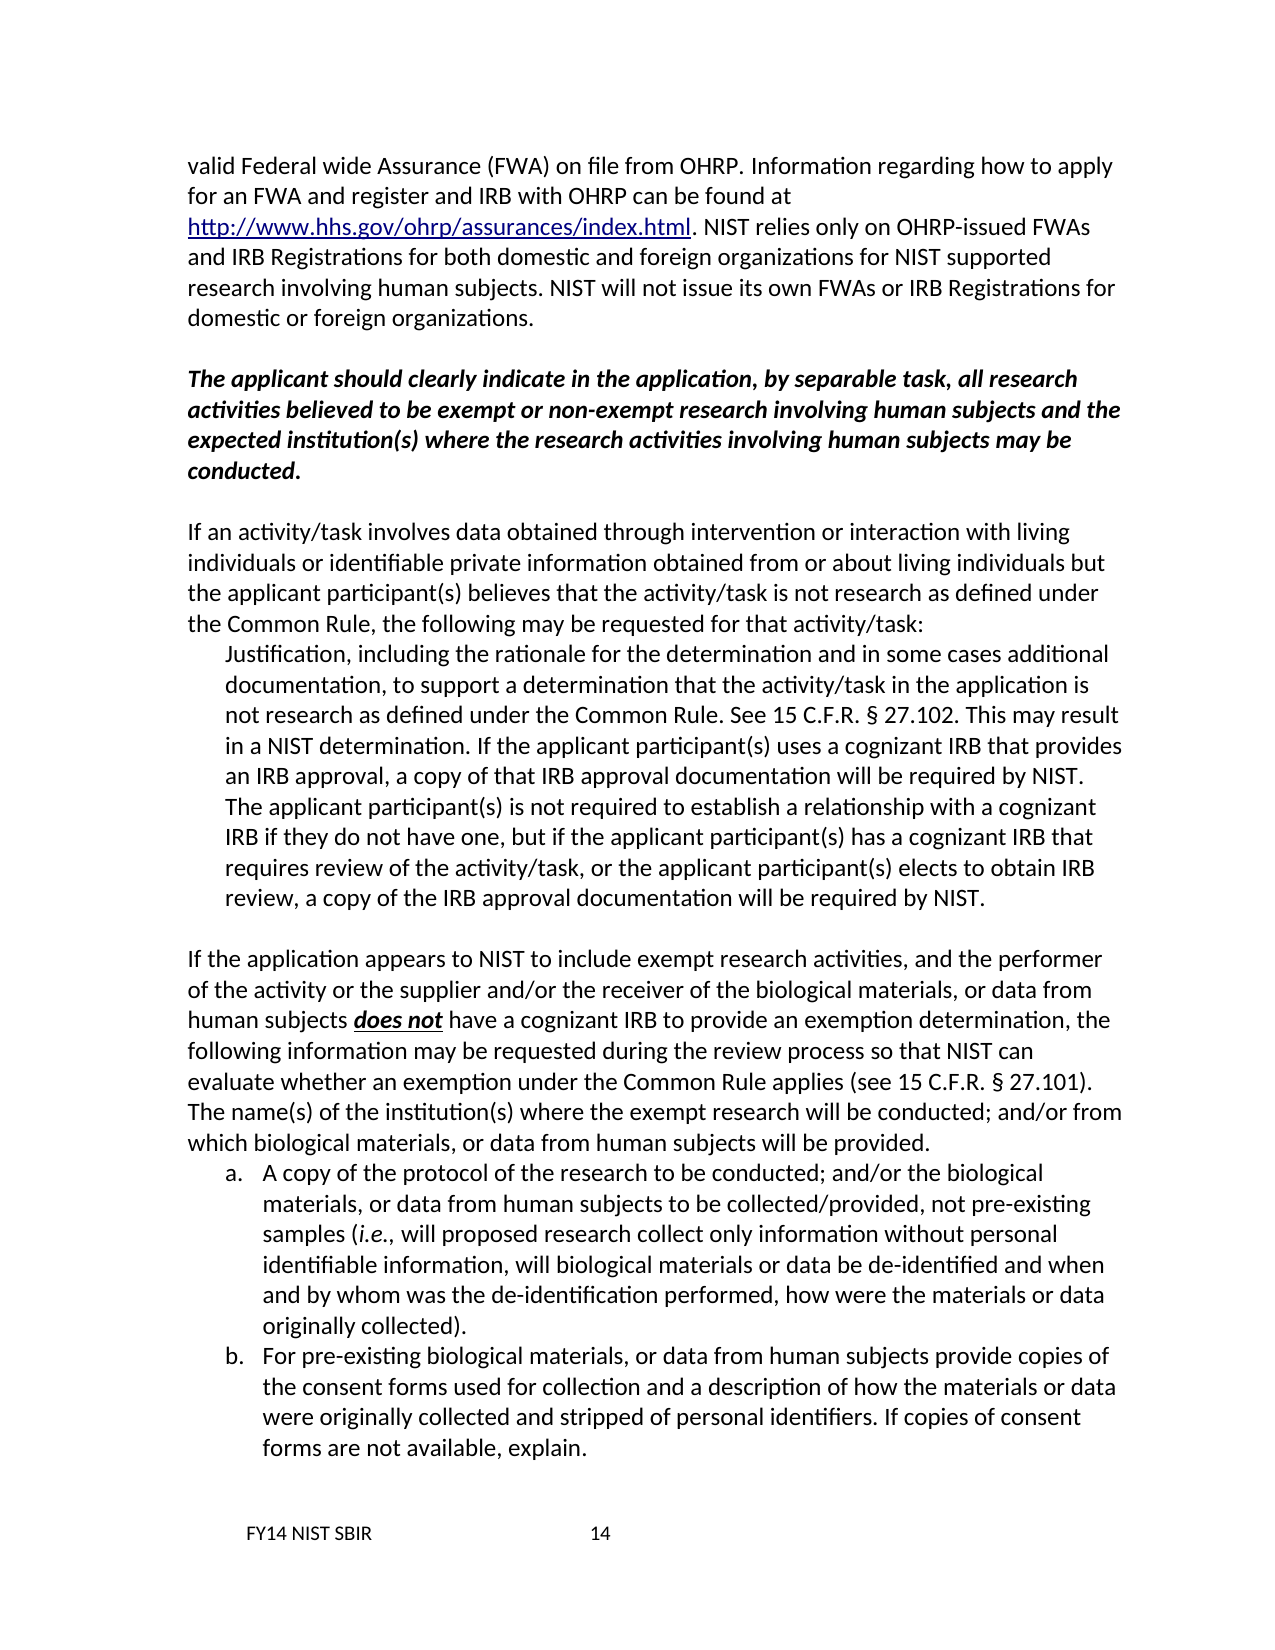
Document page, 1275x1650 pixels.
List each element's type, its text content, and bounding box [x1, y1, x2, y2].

text Justification, including the rationale for the determination and in some cases additional documentation, to support a determination that the activity/task in the application is not research as defined under the Common Rule. See 15 C.F.R. § 27.102. This may result in a NIST determination. If the applicant participant(s) uses a cognizant IRB that provides an IRB approval, a copy of that IRB approval documentation will be required by NIST. The applicant participant(s) is not required to establish a relationship with a cognizant IRB if they do not have one, but if the applicant participant(s) has a cognizant IRB that requires review of the activity/task, or the applicant participant(s) elects to obtain IRB review, a copy of the IRB approval documentation will be required by NIST. [225, 638, 1125, 913]
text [187, 150, 1125, 333]
text The applicant should clearly indicate in the application, by separable task, all research activities believed to be exempt or non-exempt research involving human subjects and the expected institution(s) where the research activities involving human subjects may be conducted. [187, 364, 1125, 486]
list A copy of the protocol of the research to be conducted; and/or the biological materials, or data from human subjects to be collected/provided, not pre-existing samples (i.e., will proposed research collect only information without personal identifiable information, will biological materials or data be de-identified and when and by whom was the de-identification performed, how were the materials or data originally collected). [225, 1157, 1125, 1340]
text The name(s) of the institution(s) where the exempt research will be conducted; and/or from which biological materials, or data from human subjects will be provided. [150, 1096, 1125, 1157]
text If the application appears to NIST to include exempt research activities, and the performer of the activity or the supplier and/or the receiver of the biological materials, or data from human subjects does not have a cognizant IRB to provide an exemption determination, the following information may be requested during the review process so that NIST can evaluate whether an exemption under the Common Rule applies (see 15 C.F.R. § 27.101). [187, 943, 1125, 1096]
text If an activity/task involves data obtained through intervention or interaction with living individuals or identifiable private information obtained from or about living individuals but the applicant participant(s) believes that the activity/task is not research as defined under the Common Rule, the following may be requested for that activity/task: [187, 516, 1125, 638]
list For pre-existing biological materials, or data from human subjects provide copies of the consent forms used for collection and a description of how the materials or data were originally collected and stripped of personal identifiers. If copies of consent forms are not available, explain. [225, 1340, 1125, 1462]
